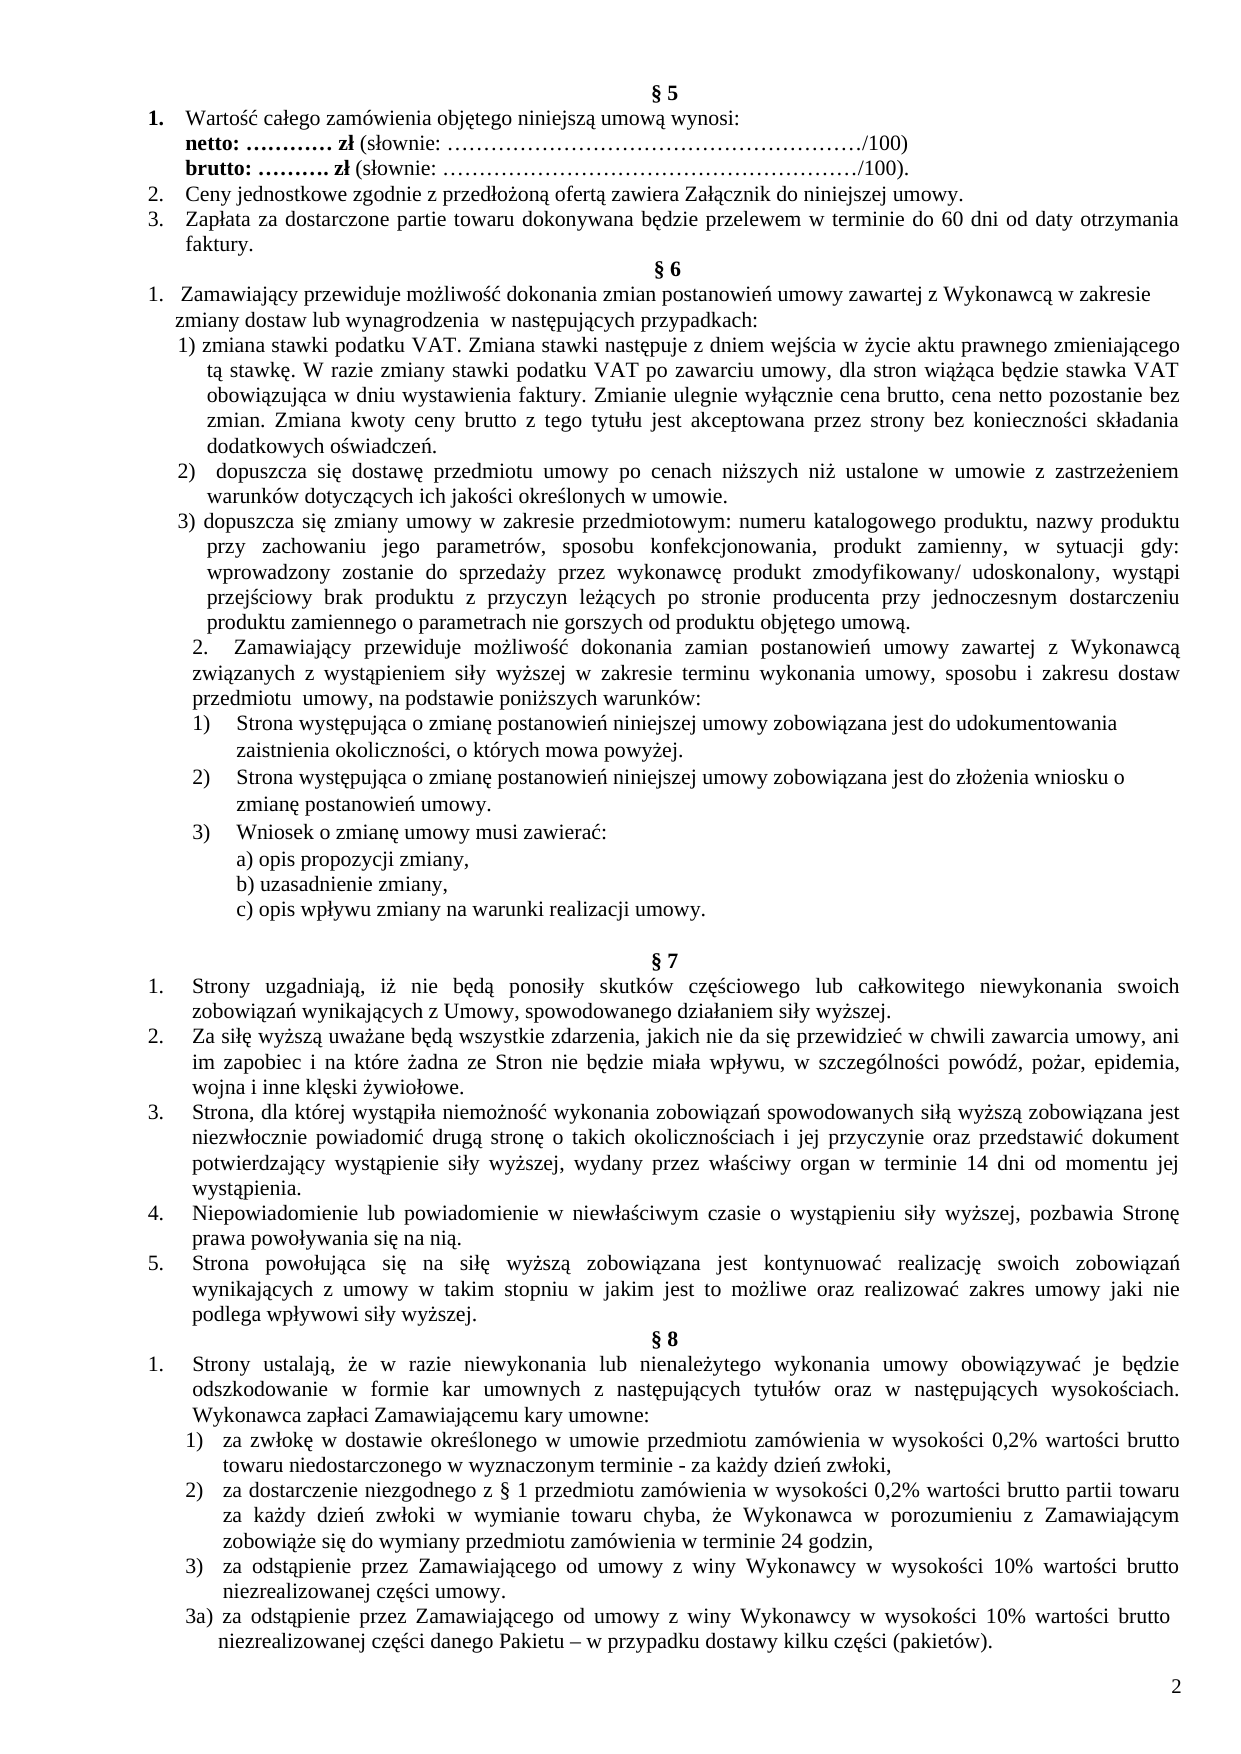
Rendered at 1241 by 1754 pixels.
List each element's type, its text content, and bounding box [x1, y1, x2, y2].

list Strony uzgadniają, iż nie będą ponosiły skutków częściowego lub całkowitego niewykonania swoich zobowiązań wynikających z Umowy, spowodowanego działaniem siły wyższej. [148, 973, 1181, 1023]
text b) uzasadnienie zmiany, [236, 871, 1181, 896]
text § 8 [148, 1326, 1181, 1351]
list Strona powołująca się na siłę wyższą zobowiązana jest kontynuować realizację swoich zobowiązań wynikających z umowy w takim stopniu w jakim jest to możliwe oraz realizować zakres umowy jaki nie podlega wpływowi siły wyższej. [148, 1250, 1181, 1326]
list Ceny jednostkowe zgodnie z przedłożoną ofertą zawiera Załącznik do niniejszej umowy. [148, 181, 1181, 206]
list Wniosek o zmianę umowy musi zawierać: [192, 819, 1181, 844]
list Wartość całego zamówienia objętego niniejszą umową wynosi: [148, 105, 1181, 130]
text 1. Zamawiający przewiduje możliwość dokonania zmian postanowień umowy zawartej z Wykonawcą w zakresie [148, 281, 1181, 307]
text c) opis wpływu zmiany na warunki realizacji umowy. [236, 896, 1181, 921]
list Za siłę wyższą uważane będą wszystkie zdarzenia, jakich nie da się przewidzieć w chwili zawarcia umowy, ani im zapobiec i na które żadna ze Stron nie będzie miała wpływu, w szczególności powódź, pożar, epidemia, wojna i inne klęski żywiołowe. [148, 1023, 1181, 1099]
list za dostarczenie niezgodnego z § 1 przedmiotu zamówienia w wysokości 0,2% wartości brutto partii towaru za każdy dzień zwłoki w wymianie towaru chyba, że Wykonawca w porozumieniu z Zamawiającym zobowiąże się do wymiany przedmiotu zamówienia w terminie 24 godzin, [185, 1477, 1181, 1553]
text 2) dopuszcza się dostawę przedmiotu umowy po cenach niższych niż ustalone w umowie z zastrzeżeniem warunków dotyczących ich jakości określonych w umowie. [177, 458, 1181, 508]
list Strony ustalają, że w razie niewykonania lub nienależytego wykonania umowy obowiązywać je będzie odszkodowanie w formie kar umownych z następujących tytułów oraz w następujących wysokościach. Wykonawca zapłaci Zamawiającemu kary umowne: [148, 1351, 1181, 1427]
text 3) dopuszcza się zmiany umowy w zakresie przedmiotowym: numeru katalogowego produktu, nazwy produktu przy zachowaniu jego parametrów, sposobu konfekcjonowania, produkt zamienny, w sytuacji gdy: wprowadzony zostanie do sprzedaży przez wykonawcę produkt zmodyfikowany/ udoskonalony, wystąpi przejściowy brak produktu z przyczyn leżących po stronie producenta przy jednoczesnym dostarczeniu produktu zamiennego o parametrach nie gorszych od produktu objętego umową. [177, 508, 1181, 634]
list Strona występująca o zmianę postanowień niniejszej umowy zobowiązana jest do udokumentowania zaistnienia okoliczności, o których mowa powyżej. [192, 710, 1181, 762]
text 2. Zamawiający przewiduje możliwość dokonania zamian postanowień umowy zawartej z Wykonawcą związanych z wystąpieniem siły wyższej w zakresie terminu wykonania umowy, sposobu i zakresu dostaw przedmiotu umowy, na podstawie poniższych warunków: [192, 634, 1181, 710]
list za odstąpienie przez Zamawiającego od umowy z winy Wykonawcy w wysokości 10% wartości brutto niezrealizowanej części umowy. [185, 1553, 1181, 1603]
text § 6 [148, 256, 1181, 281]
text 1) zmiana stawki podatku VAT. Zmiana stawki następuje z dniem wejścia w życie aktu prawnego zmieniającego tą stawkę. W razie zmiany stawki podatku VAT po zawarciu umowy, dla stron wiążąca będzie stawka VAT obowiązująca w dniu wystawienia faktury. Zmianie ulegnie wyłącznie cena brutto, cena netto pozostanie bez zmian. Zmiana kwoty ceny brutto z tego tytułu jest akceptowana przez strony bez konieczności składania dodatkowych oświadczeń. [177, 332, 1181, 458]
list za zwłokę w dostawie określonego w umowie przedmiotu zamówienia w wysokości 0,2% wartości brutto towaru niedostarczonego w wyznaczonym terminie - za każdy dzień zwłoki, [185, 1427, 1181, 1477]
text § 5 [148, 80, 1181, 105]
list Niepowiadomienie lub powiadomienie w niewłaściwym czasie o wystąpieniu siły wyższej, pozbawia Stronę prawa powoływania się na nią. [148, 1200, 1181, 1250]
text a) opis propozycji zmiany, [236, 846, 1181, 871]
text § 7 [148, 948, 1181, 973]
text zmiany dostaw lub wynagrodzenia w następujących przypadkach: [148, 307, 1181, 332]
text netto: ………… zł (słownie: …………………………………………………/100) [185, 130, 1181, 155]
list Strona występująca o zmianę postanowień niniejszej umowy zobowiązana jest do złożenia wniosku o zmianę postanowień umowy. [192, 764, 1181, 817]
text 3a) za odstąpienie przez Zamawiającego od umowy z winy Wykonawcy w wysokości 10% wartości brutto niezrealizowanej części danego Pakietu – w przypadku dostawy kilku części (pakietów). [185, 1603, 1181, 1654]
list Strona, dla której wystąpiła niemożność wykonania zobowiązań spowodowanych siłą wyższą zobowiązana jest niezwłocznie powiadomić drugą stronę o takich okolicznościach i jej przyczynie oraz przedstawić dokument potwierdzający wystąpienie siły wyższej, wydany przez właściwy organ w terminie 14 dni od momentu jej wystąpienia. [148, 1099, 1181, 1200]
list Zapłata za dostarczone partie towaru dokonywana będzie przelewem w terminie do 60 dni od daty otrzymania faktury. [148, 206, 1181, 256]
text brutto: ………. zł (słownie: …………………………………………………/100). [185, 155, 1181, 181]
